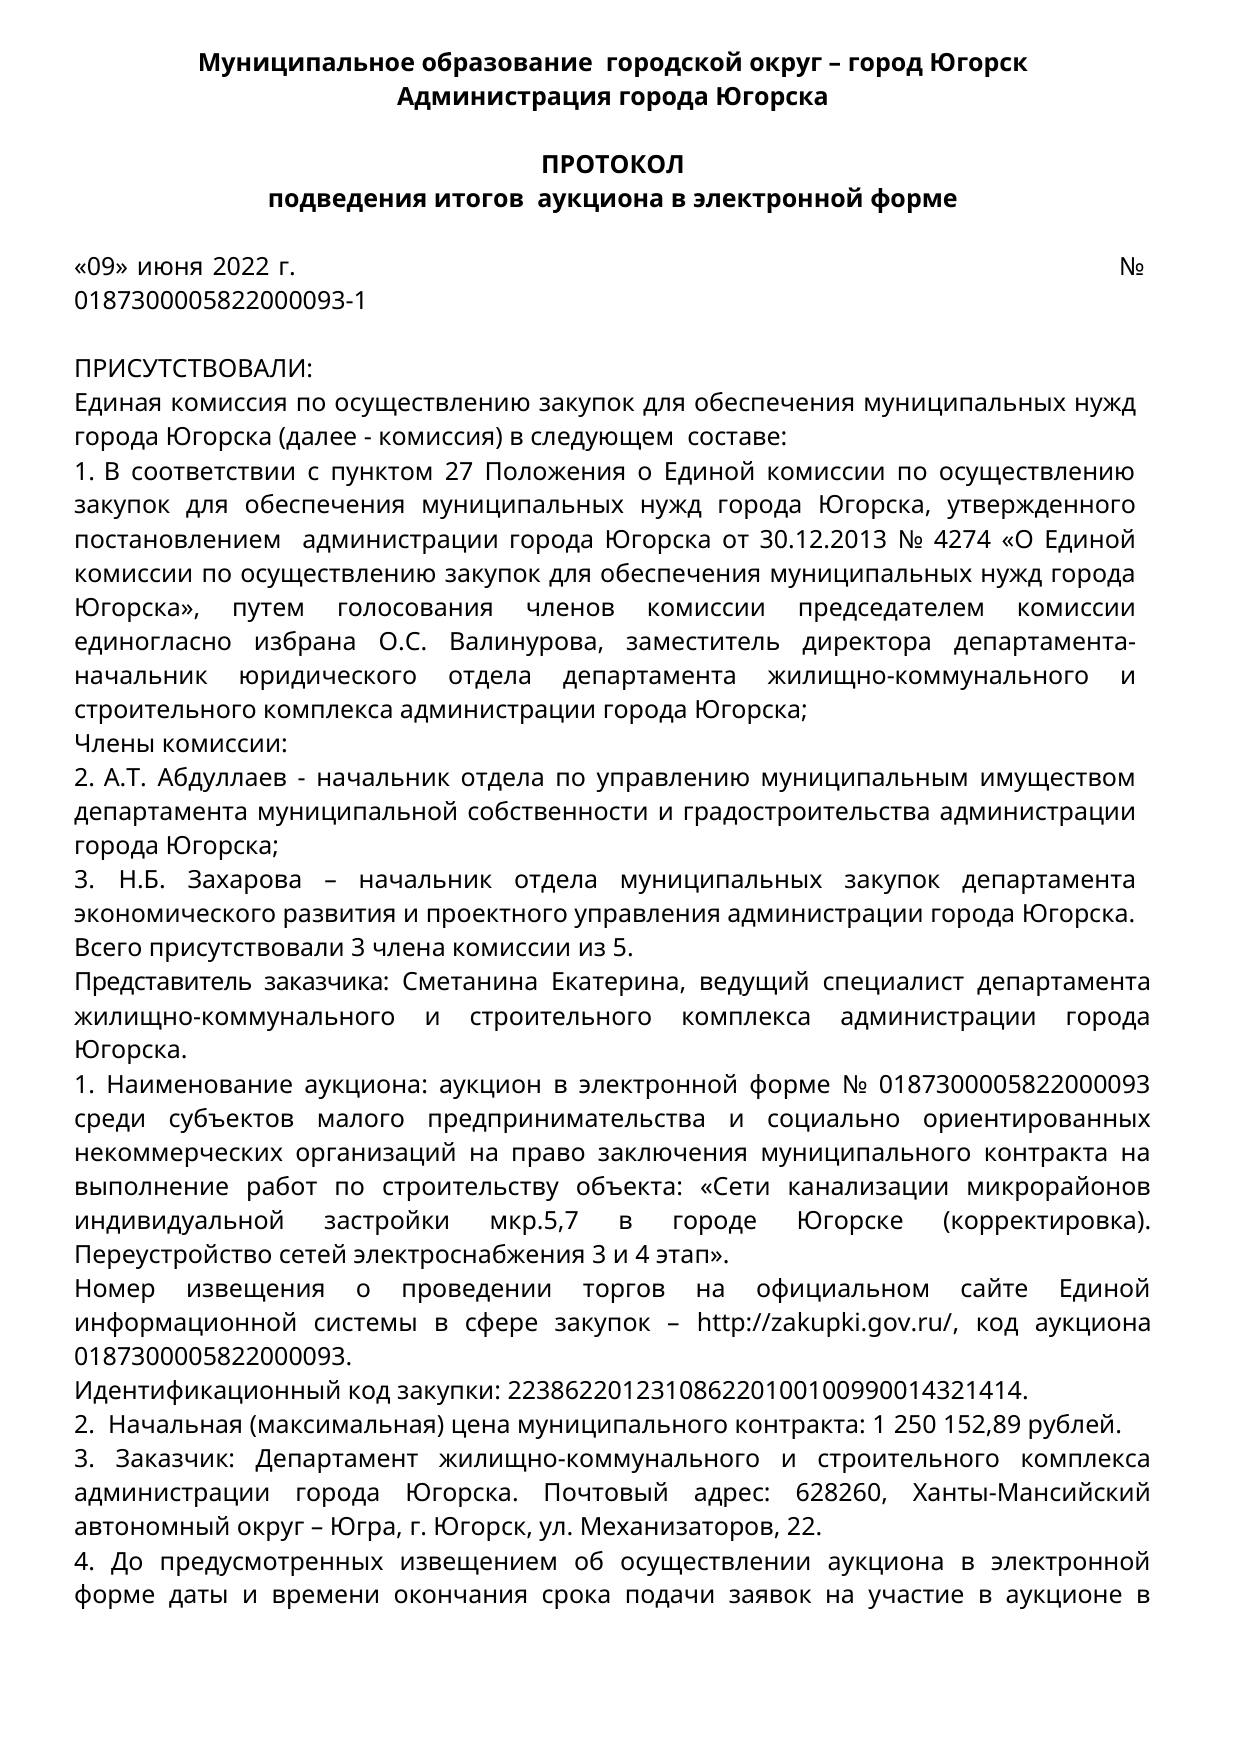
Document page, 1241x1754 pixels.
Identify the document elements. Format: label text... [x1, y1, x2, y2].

list 2. А.Т. Абдуллаев - начальник отдела по управлению муниципальным имуществом департамента муниципальной собственности и градостроительства администрации города Югорска; [74, 760, 1137, 862]
text Администрация города Югорска [74, 78, 1152, 112]
list 1. Наименование аукциона: аукцион в электронной форме № 0187300005822000093 среди субъектов малого предпринимательства и социально ориентированных некоммерческих организаций на право заключения муниципального контракта на выполнение работ по строительству объекта: «Сети канализации микрорайонов индивидуальной застройки мкр.5,7 в городе Югорске (корректировка). Переустройство сетей электроснабжения 3 и 4 этап». [74, 1066, 1152, 1271]
text 3. Заказчик: Департамент жилищно-коммунального и строительного комплекса администрации города Югорска. Почтовый адрес: 628260, Ханты-Мансийский автономный округ – Югра, г. Югорск, ул. Механизаторов, 22. [74, 1441, 1152, 1543]
list Единая комиссия по осуществлению закупок для обеспечения муниципальных нужд города Югорска (далее - комиссия) в следующем составе: [74, 385, 1137, 453]
text ПРОТОКОЛ [74, 147, 1152, 181]
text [74, 1543, 1152, 1611]
text подведения итогов аукциона в электронной форме [74, 181, 1152, 215]
text 3. Н.Б. Захарова – начальник отдела муниципальных закупок департамента экономического развития и проектного управления администрации города Югорска. [74, 862, 1137, 930]
text Идентификационный код закупки: 223862201231086220100100990014321414. [74, 1373, 1152, 1407]
text Номер извещения о проведении торгов на официальном сайте Единой информационной системы в сфере закупок – http://zakupki.gov.ru/, код аукциона 0187300005822000093. [74, 1271, 1152, 1373]
list 2. Начальная (максимальная) цена муниципального контракта: 1 250 152,89 рублей. [74, 1407, 1152, 1441]
list Всего присутствовали 3 члена комиссии из 5. [74, 930, 1137, 964]
list Члены комиссии: [74, 726, 1137, 760]
text «09» июня 2022 г. № 0187300005822000093-1 [74, 249, 1152, 317]
list 1. В соответствии с пунктом 27 Положения о Единой комиссии по осуществлению закупок для обеспечения муниципальных нужд города Югорска, утвержденного постановлением администрации города Югорска от 30.12.2013 № 4274 «О Единой комиссии по осуществлению закупок для обеспечения муниципальных нужд города Югорска», путем голосования членов комиссии председателем комиссии единогласно избрана О.С. Валинурова, заместитель директора департамента-начальник юридического отдела департамента жилищно-коммунального и строительного комплекса администрации города Югорска; [74, 453, 1137, 726]
list ПРИСУТСТВОВАЛИ: [74, 351, 1137, 385]
text Муниципальное образование городской округ – город Югорск [74, 44, 1152, 78]
list Представитель заказчика: Сметанина Екатерина, ведущий специалист департамента жилищно-коммунального и строительного комплекса администрации города Югорска. [74, 964, 1152, 1066]
